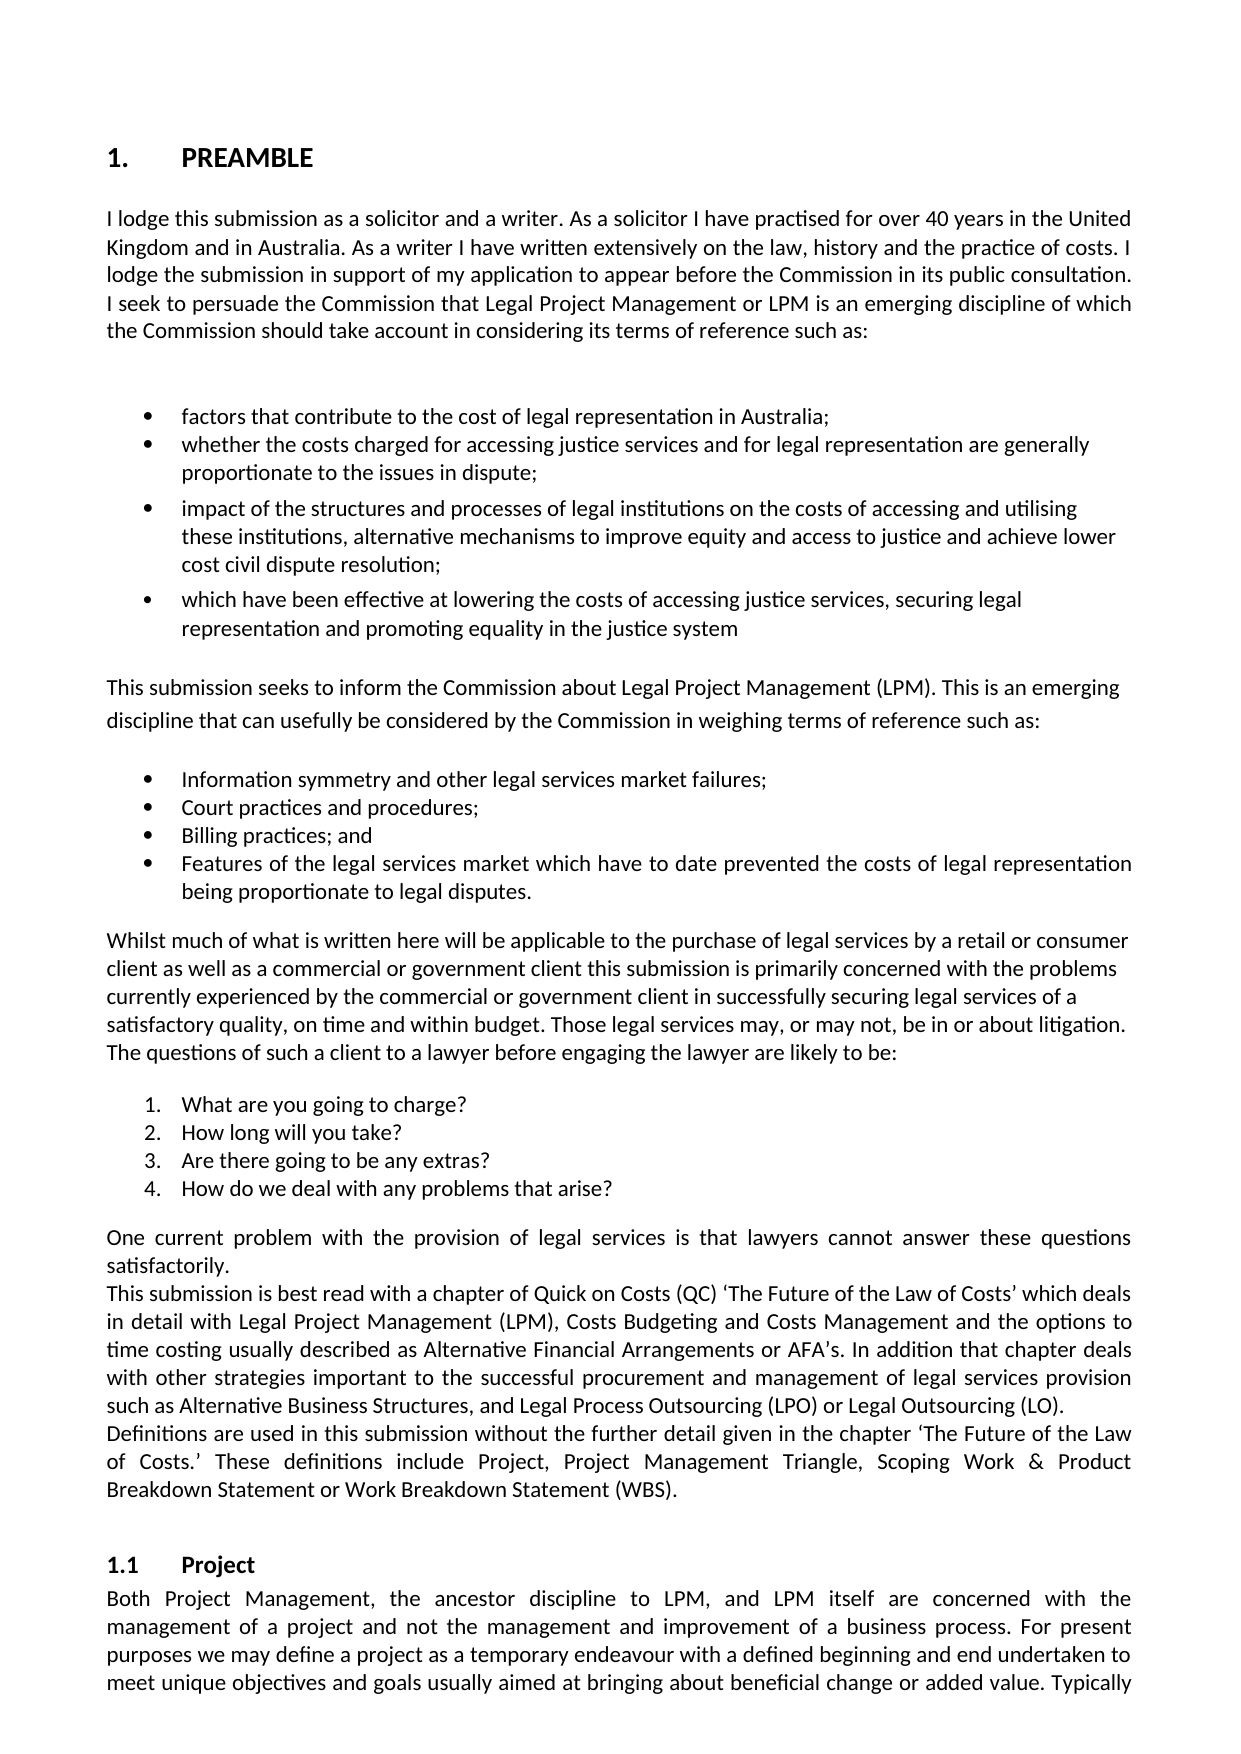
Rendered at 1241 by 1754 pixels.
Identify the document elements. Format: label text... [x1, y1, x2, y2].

subtitle PREAMBLE [106, 139, 1134, 174]
subtitle Project [106, 1549, 1134, 1580]
text Definitions are used in this submission without the further detail given in the chapter ‘The Future of the Law of Costs.’ These definitions include Project, Project Management Triangle, Scoping Work & Product Breakdown Statement or Work Breakdown Statement (WBS). [106, 1419, 1134, 1503]
list factors that contribute to the cost of legal representation in Australia; [144, 402, 1134, 430]
text This submission seeks to inform the Commission about Legal Project Management (LPM). This is an emerging discipline that can usefully be considered by the Commission in weighing terms of reference such as: [106, 673, 1134, 761]
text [106, 1584, 1134, 1696]
text I lodge this submission as a solicitor and a writer. As a solicitor I have practised for over 40 years in the United Kingdom and in Australia. As a writer I have written extensively on the law, history and the practice of costs. I lodge the submission in support of my application to appear before the Commission in its public consultation. I seek to persuade the Commission that Legal Project Management or LPM is an emerging discipline of which the Commission should take account in considering its terms of reference such as: [106, 204, 1134, 345]
list Features of the legal services market which have to date prevented the costs of legal representation being proportionate to legal disputes. [144, 849, 1134, 905]
list Are there going to be any extras? [144, 1146, 1134, 1174]
text This submission is best read with a chapter of Quick on Costs (QC) ‘The Future of the Law of Costs’ which deals in detail with Legal Project Management (LPM), Costs Budgeting and Costs Management and the options to time costing usually described as Alternative Financial Arrangements or AFA’s. In addition that chapter deals with other strategies important to the successful procurement and management of legal services provision such as Alternative Business Structures, and Legal Process Outsourcing (LPO) or Legal Outsourcing (LO). [106, 1279, 1134, 1419]
list impact of the structures and processes of legal institutions on the costs of accessing and utilising these institutions, alternative mechanisms to improve equity and access to justice and achieve lower cost civil dispute resolution; [144, 494, 1134, 578]
list What are you going to charge? [144, 1090, 1134, 1118]
list How do we deal with any problems that arise? [144, 1174, 1134, 1202]
text Whilst much of what is written here will be applicable to the purchase of legal services by a retail or consumer client as well as a commercial or government client this submission is primarily concerned with the problems currently experienced by the commercial or government client in successfully securing legal services of a satisfactory quality, on time and within budget. Those legal services may, or may not, be in or about litigation. The questions of such a client to a lawyer before engaging the lawyer are likely to be: [106, 926, 1134, 1090]
list which have been effective at lowering the costs of accessing justice services, securing legal representation and promoting equality in the justice system [144, 586, 1134, 666]
list Information symmetry and other legal services market failures; [144, 765, 1134, 793]
list How long will you take? [144, 1118, 1134, 1146]
list Billing practices; and [144, 821, 1134, 849]
list whether the costs charged for accessing justice services and for legal representation are generally proportionate to the issues in dispute; [144, 430, 1134, 486]
list Court practices and procedures; [144, 793, 1134, 821]
text One current problem with the provision of legal services is that lawyers cannot answer these questions satisfactorily. [106, 1223, 1134, 1279]
